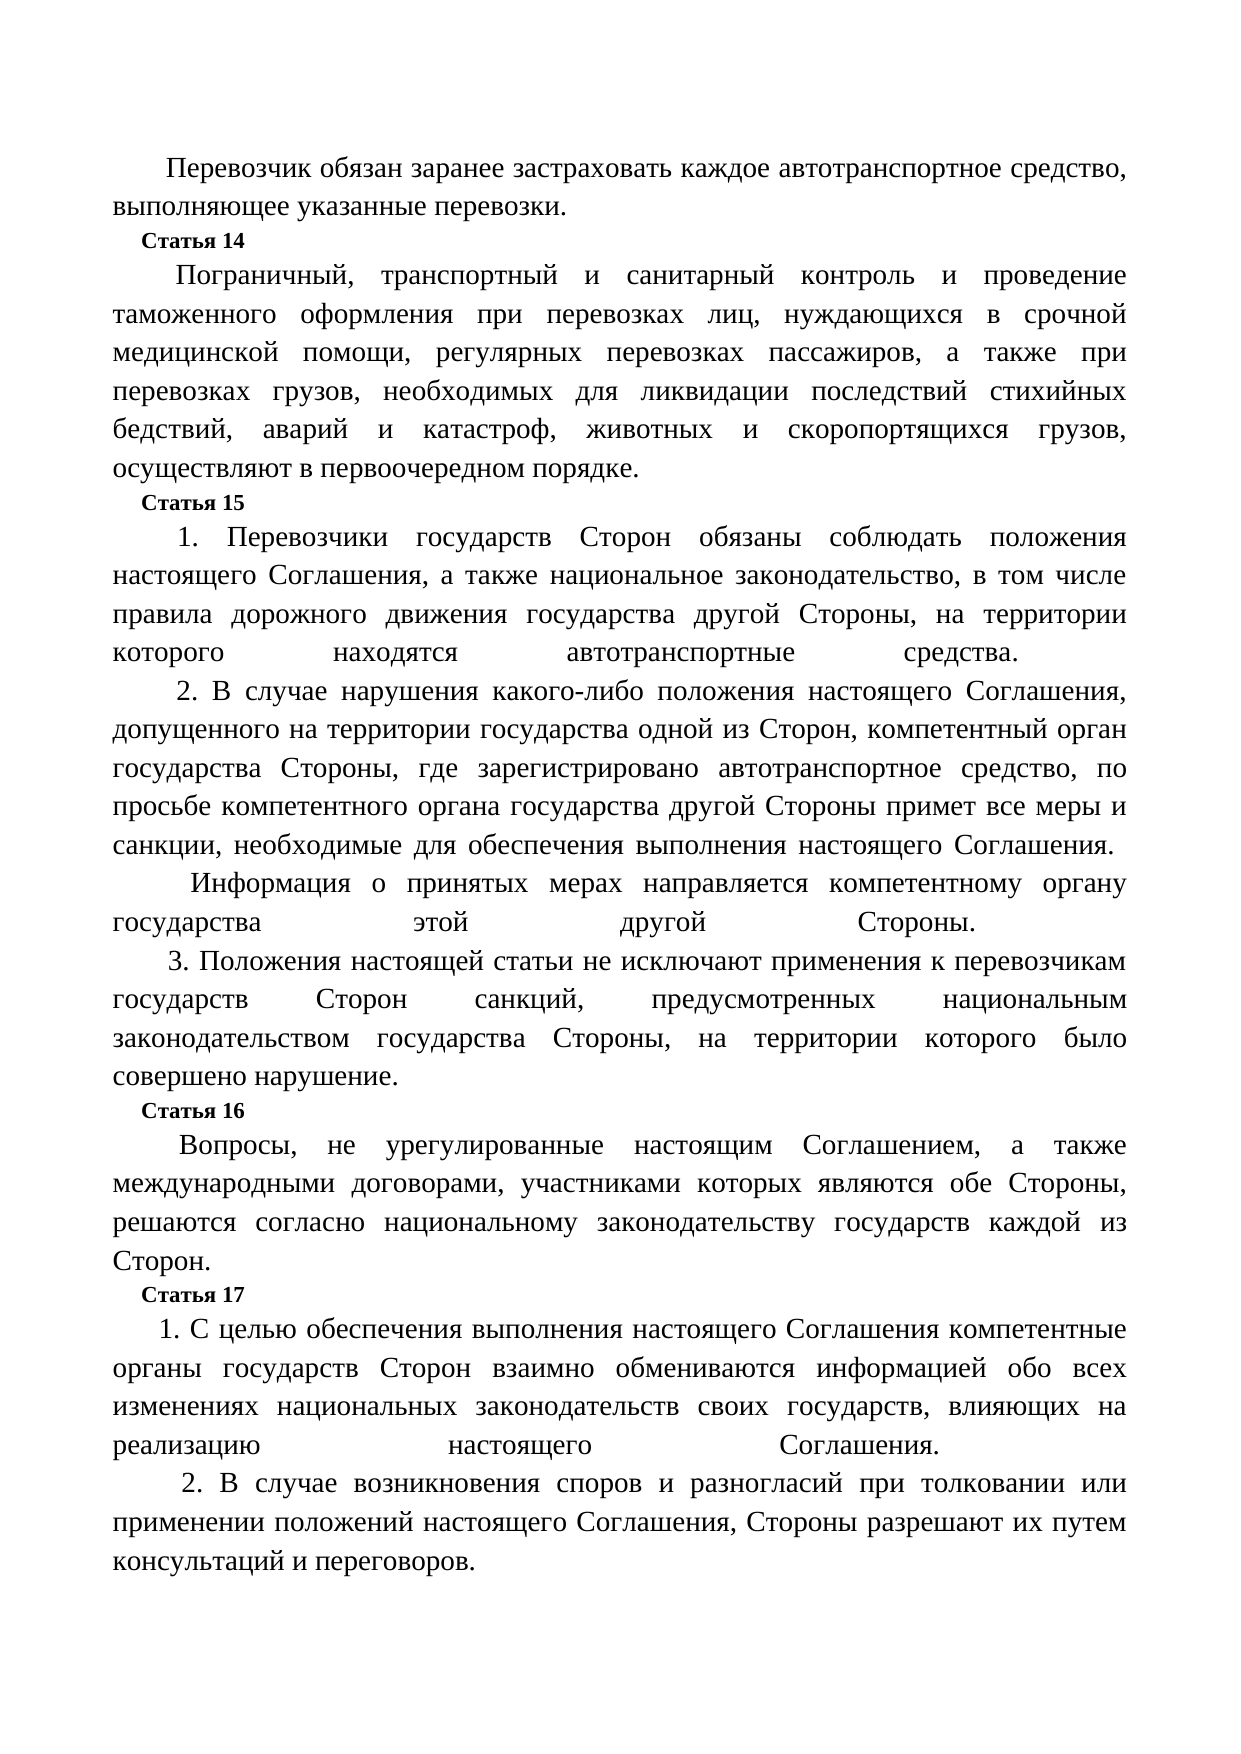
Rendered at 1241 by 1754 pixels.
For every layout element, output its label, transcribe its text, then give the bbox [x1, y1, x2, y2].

text Статья 16 [112, 1097, 1128, 1123]
text 1. С целью обеспечения выполнения настоящего Соглашения компетентные органы государств Сторон взаимно обмениваются информацией обо всех изменениях национальных законодательств своих государств, влияющих на реализацию настоящего Соглашения. 2. В случае возникновения споров и разногласий при толковании или применении положений настоящего Соглашения, Стороны разрешают их путем консультаций и переговоров. [112, 1311, 1128, 1576]
text Статья 17 [112, 1281, 1128, 1308]
text Статья 15 [112, 488, 1128, 515]
text Пограничный, транспортный и санитарный контроль и проведение таможенного оформления при перевозках лиц, нуждающихся в срочной медицинской помощи, регулярных перевозках пассажиров, а также при перевозках грузов, необходимых для ликвидации последствий стихийных бедствий, аварий и катастроф, животных и скоропортящихся грузов, осуществляют в первоочередном порядке. [112, 257, 1128, 483]
text Статья 14 [112, 227, 1128, 253]
text 1. Перевозчики государств Сторон обязаны соблюдать положения настоящего Соглашения, а также национальное законодательство, в том числе правила дорожного движения государства другой Стороны, на территории которого находятся автотранспортные средства. 2. В случае нарушения какого-либо положения настоящего Соглашения, допущенного на территории государства одной из Сторон, компетентный орган государства Стороны, где зарегистрировано автотранспортное средство, по просьбе компетентного органа государства другой Стороны примет все меры и санкции, необходимые для обеспечения выполнения настоящего Соглашения. Информация о принятых мерах направляется компетентному органу государства этой другой Стороны. 3. Положения настоящей статьи не исключают применения к перевозчикам государств Сторон санкций, предусмотренных национальным законодательством государства Стороны, на территории которого было совершено нарушение. [112, 519, 1128, 1092]
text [112, 150, 1128, 222]
text Вопросы, не урегулированные настоящим Соглашением, а также международными договорами, участниками которых являются обе Стороны, решаются согласно национальному законодательству государств каждой из Сторон. [112, 1127, 1128, 1276]
